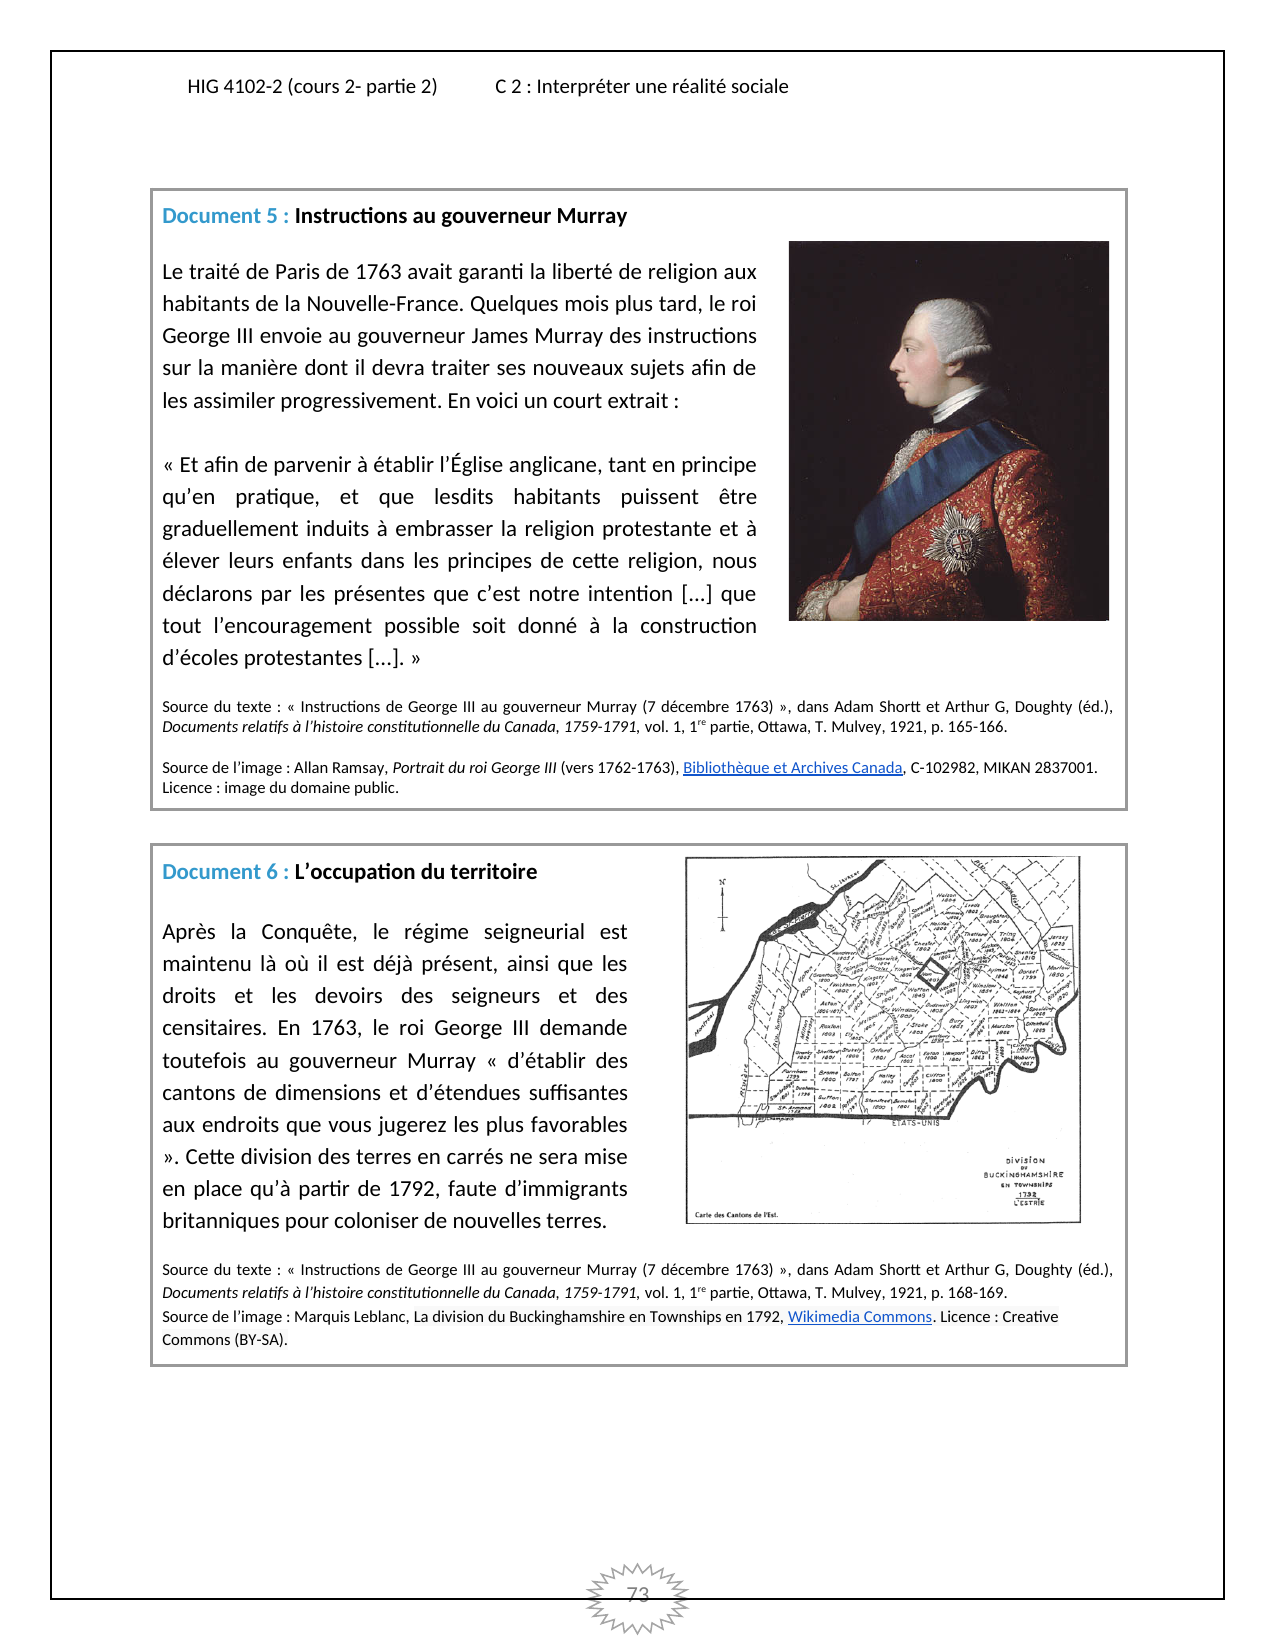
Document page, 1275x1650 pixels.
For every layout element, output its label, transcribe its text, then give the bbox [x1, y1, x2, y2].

table_header Document 6 : L’occupation du territoire Après la Conquête, le régime seigneurial est maintenu là où il est déjà présent, ainsi que les droits et les devoirs des seigneurs et des censitaires. En 1763, le roi George III demande toutefois au gouverneur Murray « d’établir des cantons de dimensions et d’étendues suffisantes aux endroits que vous jugerez les plus favorables ». Cette division des terres en carrés ne sera mise en place qu’à partir de 1792, faute d’immigrants britanniques pour coloniser de nouvelles terres. [153, 846, 639, 1249]
table_header [768, 191, 1125, 686]
table_header [639, 846, 1125, 1249]
picture [684, 856, 1082, 1224]
table_header Document 5 : Instructions au gouverneur Murray Le traité de Paris de 1763 avait garanti la liberté de religion aux habitants de la Nouvelle-France. Quelques mois plus tard, le roi George III envoie au gouverneur James Murray des instructions sur la manière dont il devra traiter ses nouveaux sujets afin de les assimiler progressivement. En voici un court extrait : « Et afin de parvenir à établir l’Église anglicane, tant en principe qu’en pratique, et que lesdits habitants puissent être graduellement induits à embrasser la religion protestante et à élever leurs enfants dans les principes de cette religion, nous déclarons par les présentes que c’est notre intention [...] que tout l’encouragement possible soit donné à la construction d’écoles protestantes [...]. » [153, 191, 768, 686]
table_cell Source du texte : « Instructions de George III au gouverneur Murray (7 décembre 1763) », dans Adam Shortt et Arthur G, Doughty (éd.), Documents relatifs à l’histoire constitutionnelle du Canada, 1759-1791, vol. 1, 1re partie, Ottawa, T. Mulvey, 1921, p. 165-166. Source de l’image : Allan Ramsay, Portrait du roi George III (vers 1762-1763), Bibliothèque et Archives Canada, C-102982, MIKAN 2837001. Licence : image du domaine public. [153, 686, 1125, 808]
picture [788, 241, 1110, 621]
table_cell Source du texte : « Instructions de George III au gouverneur Murray (7 décembre 1763) », dans Adam Shortt et Arthur G, Doughty (éd.), Documents relatifs à l’histoire constitutionnelle du Canada, 1759-1791, vol. 1, 1re partie, Ottawa, T. Mulvey, 1921, p. 168-169. Source de l’image : Marquis Leblanc, La division du Buckinghamshire en Townships en 1792, Wikimedia Commons. Licence : Creative Commons (BY-SA). [153, 1249, 1125, 1364]
